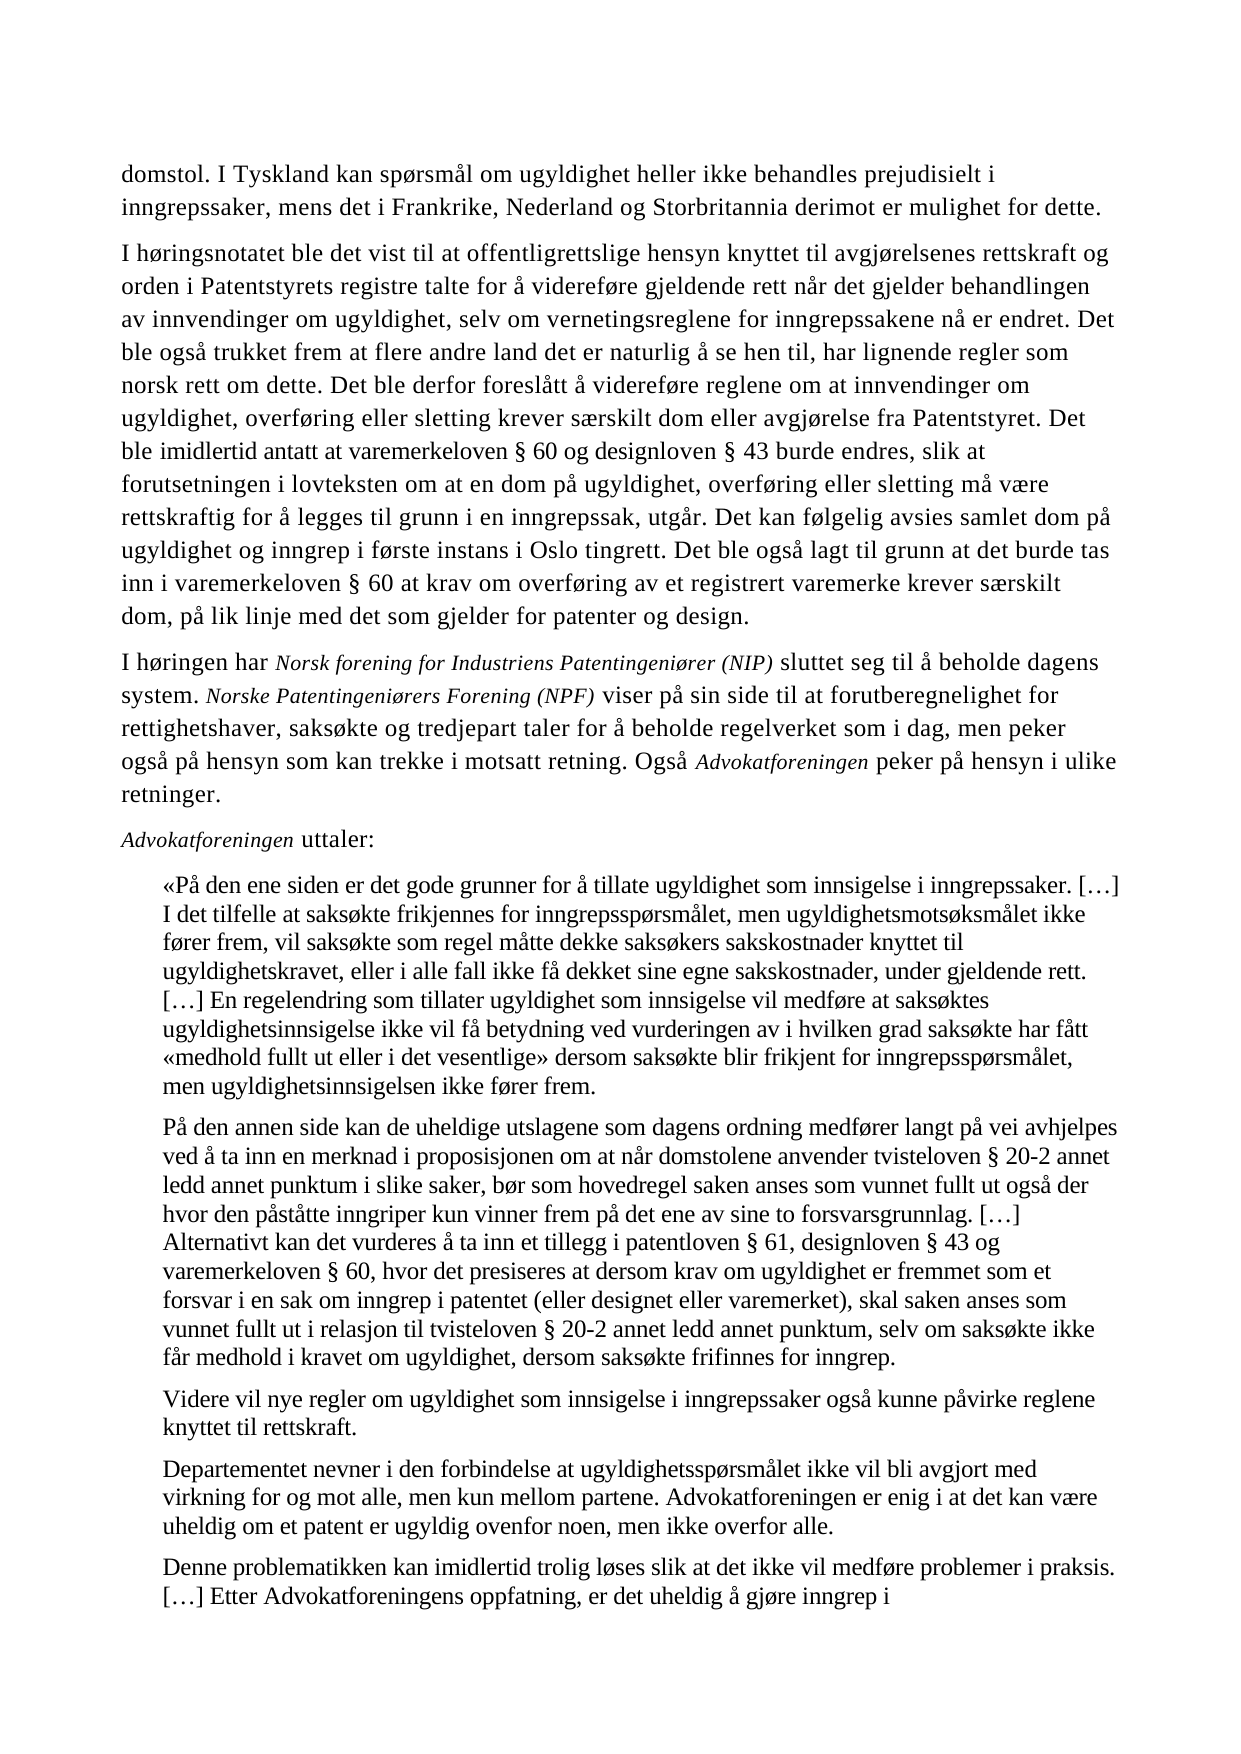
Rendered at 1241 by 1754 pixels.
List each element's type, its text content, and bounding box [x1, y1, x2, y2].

text Advokatforeningen uttaler: [121, 824, 1119, 853]
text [121, 159, 1119, 221]
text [162, 1552, 1119, 1610]
text I høringen har Norsk forening for Industriens Patentingeniører (NIP) sluttet seg til å beholde dagens system. Norske Patentingeniørers Forening (NPF) viser på sin side til at forutberegnelighet for rettighetshaver, saksøkte og tredjepart taler for å beholde regelverket som i dag, men peker også på hensyn som kan trekke i motsatt retning. Også Advokatforeningen peker på hensyn i ulike retninger. [121, 647, 1119, 808]
text Departementet nevner i den forbindelse at ugyldighetsspørsmålet ikke vil bli avgjort med virkning for og mot alle, men kun mellom partene. Advokatforeningen er enig i at det kan være uheldig om et patent er ugyldig ovenfor noen, men ikke overfor alle. [162, 1454, 1119, 1540]
text Videre vil nye regler om ugyldighet som innsigelse i inngrepssaker også kunne påvirke reglene knyttet til rettskraft. [162, 1384, 1119, 1441]
text På den annen side kan de uheldige utslagene som dagens ordning medfører langt på vei avhjelpes ved å ta inn en merknad i proposisjonen om at når domstolene anvender tvisteloven § 20-2 annet ledd annet punktum i slike saker, bør som hovedregel saken anses som vunnet fullt ut også der hvor den påståtte inngriper kun vinner frem på det ene av sine to forsvarsgrunnlag. […] Alternativt kan det vurderes å ta inn et tillegg i patentloven § 61, designloven § 43 og varemerkeloven § 60, hvor det presiseres at dersom krav om ugyldighet er fremmet som et forsvar i en sak om inngrep i patentet (eller designet eller varemerket), skal saken anses som vunnet fullt ut i relasjon til tvisteloven § 20-2 annet ledd annet punktum, selv om saksøkte ikke får medhold i kravet om ugyldighet, dersom saksøkte frifinnes for inngrep. [162, 1112, 1119, 1371]
text I høringsnotatet ble det vist til at offentligrettslige hensyn knyttet til avgjørelsenes rettskraft og orden i Patentstyrets registre talte for å videreføre gjeldende rett når det gjelder behandlingen av innvendinger om ugyldighet, selv om vernetingsreglene for inngrepssakene nå er endret. Det ble også trukket frem at flere andre land det er naturlig å se hen til, har lignende regler som norsk rett om dette. Det ble derfor foreslått å videreføre reglene om at innvendinger om ugyldighet, overføring eller sletting krever særskilt dom eller avgjørelse fra Patentstyret. Det ble imidlertid antatt at varemerkeloven § 60 og designloven § 43 burde endres, slik at forutsetningen i lovteksten om at en dom på ugyldighet, overføring eller sletting må være rettskraftig for å legges til grunn i en inngrepssak, utgår. Det kan følgelig avsies samlet dom på ugyldighet og inngrep i første instans i Oslo tingrett. Det ble også lagt til grunn at det burde tas inn i varemerkeloven § 60 at krav om overføring av et registrert varemerke krever særskilt dom, på lik linje med det som gjelder for patenter og design. [121, 238, 1119, 630]
text «På den ene siden er det gode grunner for å tillate ugyldighet som innsigelse i inngrepssaker. […] I det tilfelle at saksøkte frikjennes for inngrepsspørsmålet, men ugyldighetsmotsøksmålet ikke fører frem, vil saksøkte som regel måtte dekke saksøkers sakskostnader knyttet til ugyldighetskravet, eller i alle fall ikke få dekket sine egne sakskostnader, under gjeldende rett. […] En regelendring som tillater ugyldighet som innsigelse vil medføre at saksøktes ugyldighetsinnsigelse ikke vil få betydning ved vurderingen av i hvilken grad saksøkte har fått «medhold fullt ut eller i det vesentlige» dersom saksøkte blir frikjent for inngrepsspørsmålet, men ugyldighetsinnsigelsen ikke fører frem. [162, 870, 1119, 1100]
